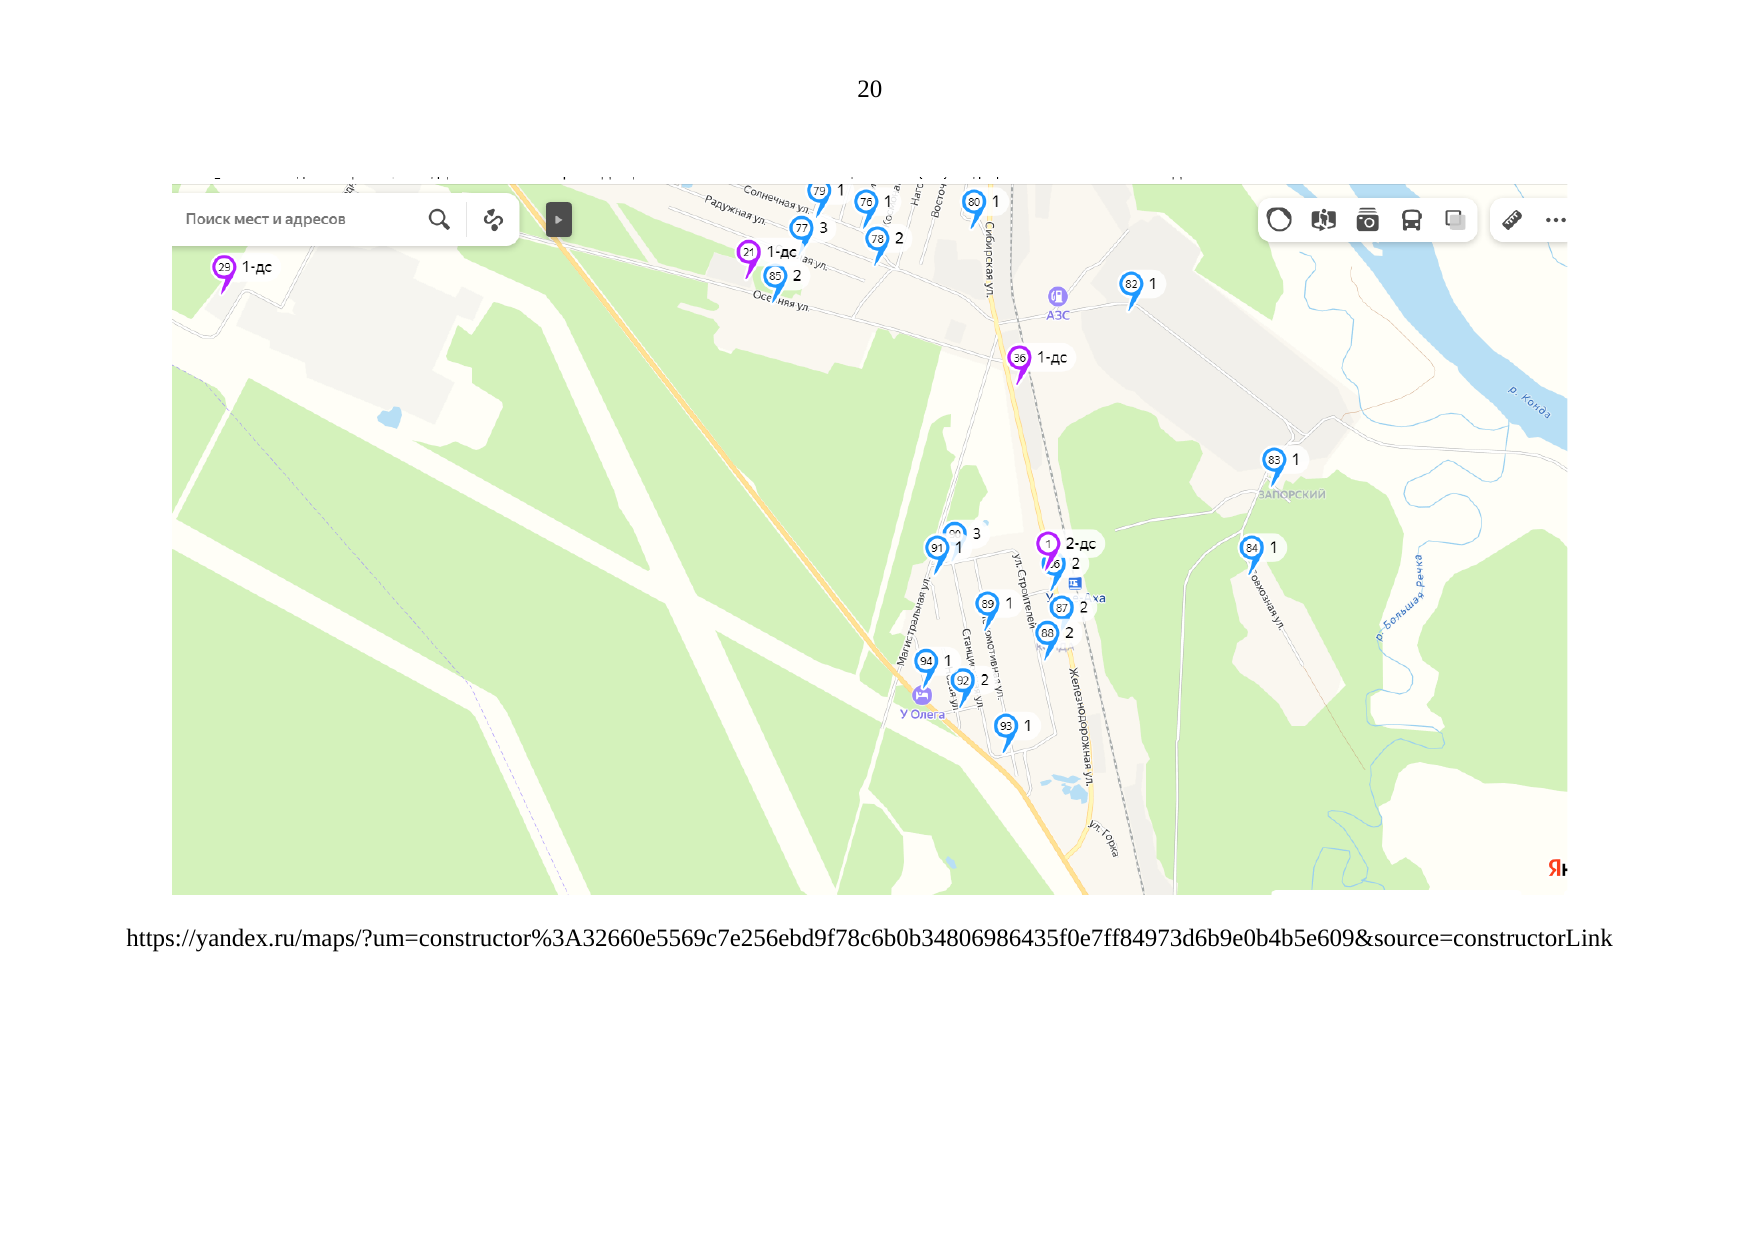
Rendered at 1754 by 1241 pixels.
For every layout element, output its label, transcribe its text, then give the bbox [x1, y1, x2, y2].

picture [172, 177, 1568, 895]
text https://yandex.ru/maps/?um=constructor%3A32660e5569c7e256ebd9f78c6b0b34806986435f0e7ff84973d6b9e0b4b5e609&source=constructorLink [103, 923, 1636, 952]
